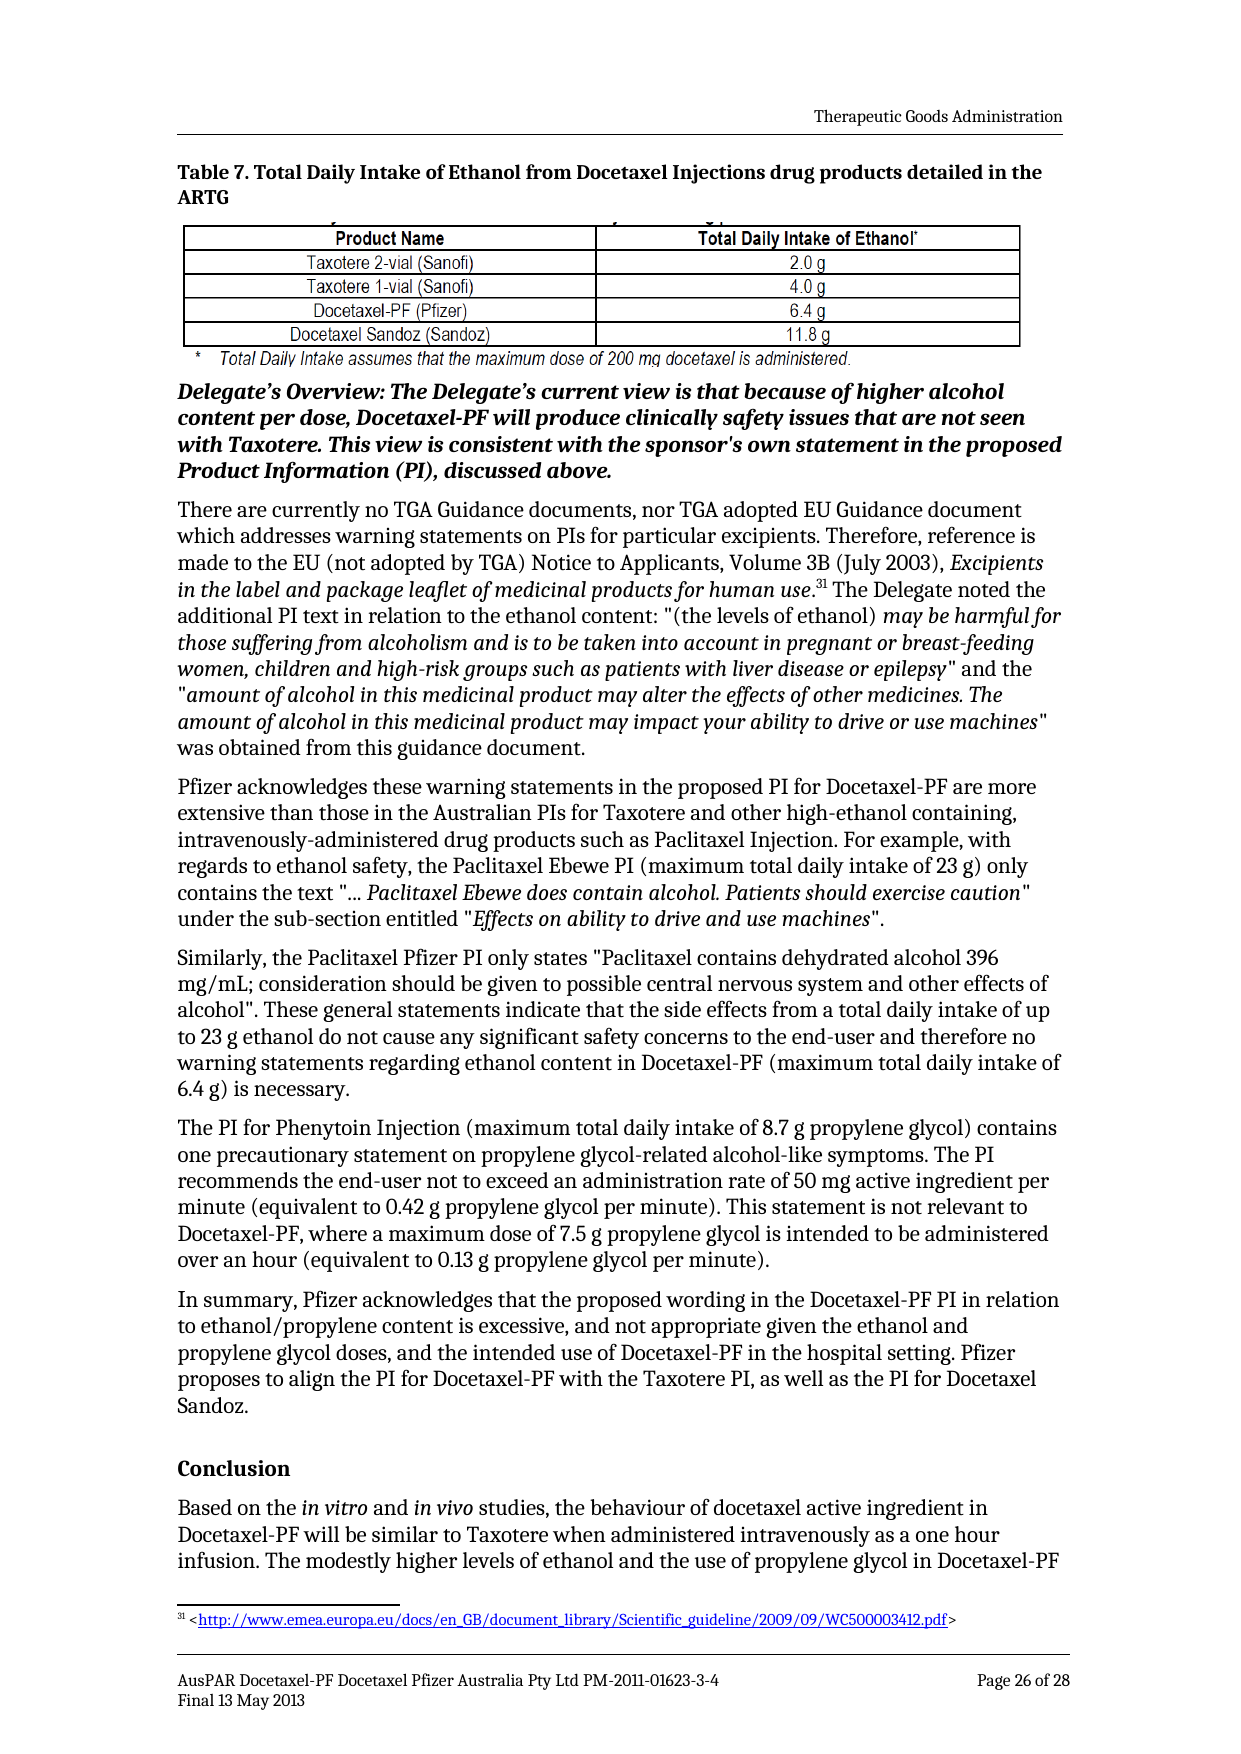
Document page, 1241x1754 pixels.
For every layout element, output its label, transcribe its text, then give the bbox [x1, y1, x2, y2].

text Delegate’s Overview: The Delegate’s current view is that because of higher alcohol content per dose, Docetaxel-PF will produce clinically safety issues that are not seen with Taxotere. This view is consistent with the sponsor's own statement in the proposed Product Information (PI), discussed above. [177, 379, 1063, 484]
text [177, 1495, 1063, 1574]
subtitle Conclusion [177, 1456, 1063, 1483]
text Similarly, the Paclitaxel Pfizer PI only states "Paclitaxel contains dehydrated alcohol 396 mg/mL; consideration should be given to possible central nervous system and other effects of alcohol". These general statements indicate that the side effects from a total daily intake of up to 23 g ethanol do not cause any significant safety concerns to the end-user and therefore no warning statements regarding ethanol content in Docetaxel-PF (maximum total daily intake of 6.4 g) is necessary. [177, 944, 1063, 1103]
title Table 7. Total Daily Intake of Ethanol from Docetaxel Injections drug products detailed in the ARTG [177, 160, 1063, 210]
text The PI for Phenytoin Injection (maximum total daily intake of 8.7 g propylene glycol) contains one precautionary statement on propylene glycol-related alcohol-like symptoms. The PI recommends the end-user not to exceed an administration rate of 50 mg active ingredient per minute (equivalent to 0.42 g propylene glycol per minute). This statement is not relevant to Docetaxel-PF, where a maximum dose of 7.5 g propylene glycol is intended to be administered over an hour (equivalent to 0.13 g propylene glycol per minute). [177, 1115, 1063, 1273]
text Pfizer acknowledges these warning statements in the proposed PI for Docetaxel-PF are more extensive than those in the Australian PIs for Taxotere and other high-ethanol containing, intravenously-administered drug products such as Paclitaxel Injection. For example, with regards to ethanol safety, the Paclitaxel Ebewe PI (maximum total daily intake of 23 g) only contains the text "... Paclitaxel Ebewe does contain alcohol. Patients should exercise caution" under the sub-section entitled "Effects on ability to drive and use machines". [177, 774, 1063, 932]
text There are currently no TGA Guidance documents, nor TGA adopted EU Guidance document which addresses warning statements on PIs for particular excipients. Therefore, reference is made to the EU (not adopted by TGA) Notice to Applicants, Volume 3B (July 2003), Excipients in the label and package leaflet of medicinal products for human use. The Delegate noted the additional PI text in relation to the ethanol content: "(the levels of ethanol) may be harmful for those suffering from alcoholism and is to be taken into account in pregnant or breast-feeding women, children and high-risk groups such as patients with liver disease or epilepsy" and the "amount of alcohol in this medicinal product may alter the effects of other medicines. The amount of alcohol in this medicinal product may impact your ability to drive or use machines" was obtained from this guidance document. [177, 497, 1063, 761]
text In summary, Pfizer acknowledges that the proposed wording in the Docetaxel-PF PI in relation to ethanol/propylene content is excessive, and not appropriate given the ethanol and propylene glycol doses, and the intended use of Docetaxel-PF in the hospital setting. Pfizer proposes to align the PI for Docetaxel-PF with the Taxotere PI, as well as the PI for Docetaxel Sandoz. [177, 1286, 1063, 1419]
